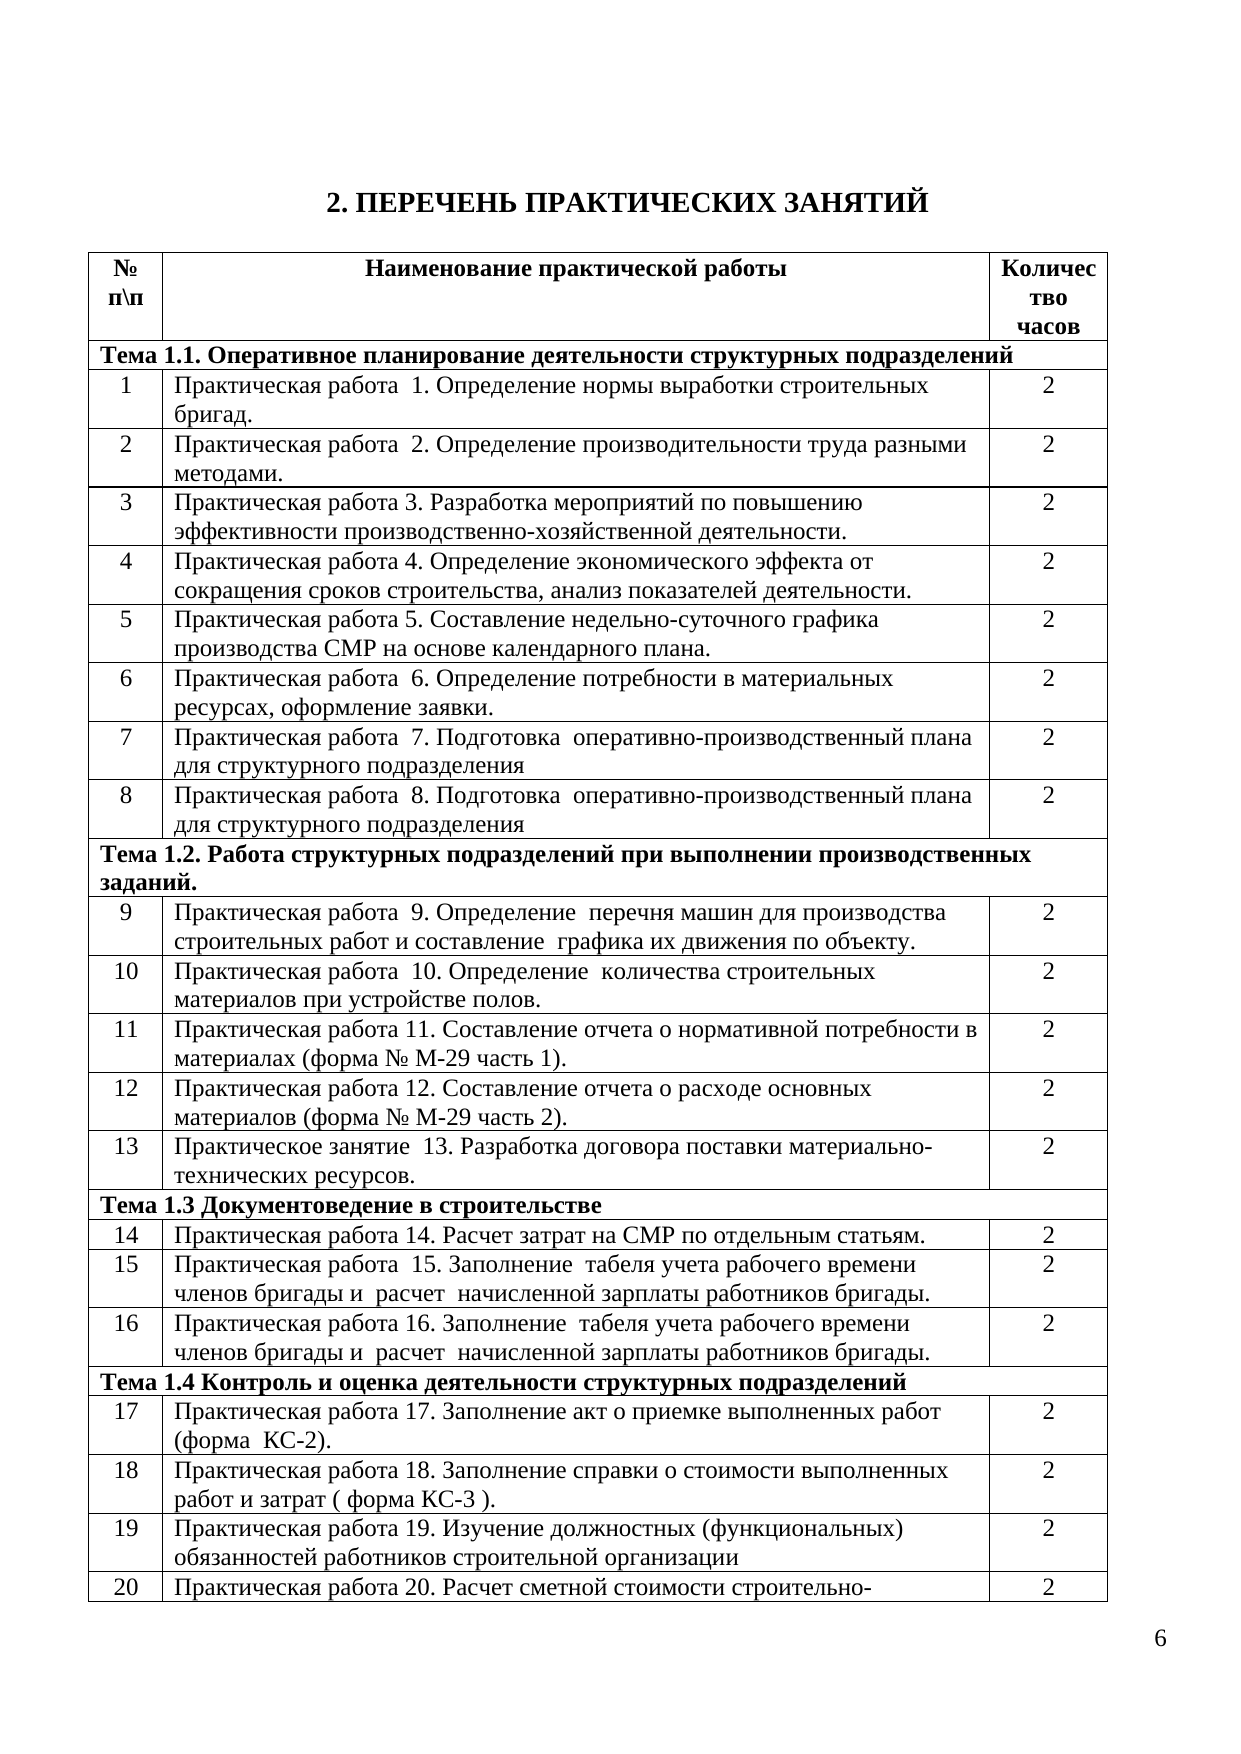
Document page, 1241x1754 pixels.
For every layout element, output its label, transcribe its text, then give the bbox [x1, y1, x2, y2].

table_cell 7 [89, 722, 162, 779]
table_cell 2 [990, 546, 1107, 603]
table_cell 9 [89, 897, 162, 955]
table_cell 13 [89, 1131, 162, 1189]
table_cell 2 [990, 1131, 1107, 1189]
table_cell 2 [990, 663, 1107, 721]
table_cell 12 [89, 1073, 162, 1130]
table_cell Практическая работа 10. Определение количества строительных материалов при устройстве полов. [163, 956, 989, 1013]
table_cell 2 [990, 897, 1107, 955]
table_cell 2 [990, 1455, 1107, 1512]
table_cell Практическая работа 9. Определение перечня машин для производства строительных работ и составление графика их движения по объекту. [163, 897, 989, 955]
table_cell Практическая работа 5. Составление недельно-суточного графика производства СМР на основе календарного плана. [163, 605, 989, 662]
table_cell 4 [89, 546, 162, 603]
table_cell 1 [89, 370, 162, 428]
table_cell Тема 1.1. Оперативное планирование деятельности структурных подразделений [89, 341, 1107, 369]
table_cell Практическая работа 11. Составление отчета о нормативной потребности в материалах (форма № М-29 часть 1). [163, 1014, 989, 1072]
text 2. ПЕРЕЧЕНЬ ПРАКТИЧЕСКИХ ЗАНЯТИЙ [89, 185, 1167, 219]
table_cell 2 [990, 1572, 1107, 1601]
table_header Наименование практической работы [163, 253, 989, 339]
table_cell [163, 1572, 989, 1601]
table_cell Практическая работа 3. Разработка мероприятий по повышению эффективности производственно-хозяйственной деятельности. [163, 488, 989, 545]
table_cell Практическая работа 4. Определение экономического эффекта от сокращения сроков строительства, анализ показателей деятельности. [163, 546, 989, 603]
table_cell 8 [89, 780, 162, 838]
table_cell Практическая работа 19. Изучение должностных (функциональных) обязанностей работников строительной организации [163, 1514, 989, 1571]
table_cell 2 [990, 1514, 1107, 1571]
table_cell 2 [990, 1396, 1107, 1454]
table_header Количество часов [990, 253, 1107, 339]
table_cell 2 [990, 370, 1107, 428]
table_cell Практическая работа 17. Заполнение акт о приемке выполненных работ (форма КС-2). [163, 1396, 989, 1454]
table_cell Практическая работа 7. Подготовка оперативно-производственный плана для структурного подразделения [163, 722, 989, 779]
table_cell Практическая работа 14. Расчет затрат на СМР по отдельным статьям. [163, 1220, 989, 1248]
table_cell 2 [89, 429, 162, 486]
table_cell Тема 1.3 Документоведение в строительстве [89, 1190, 1107, 1219]
table_cell 2 [990, 605, 1107, 662]
table_cell 14 [89, 1220, 162, 1248]
table_cell 2 [990, 1014, 1107, 1072]
table_cell Практическое занятие 13. Разработка договора поставки материально-технических ресурсов. [163, 1131, 989, 1189]
table_cell Тема 1.4 Контроль и оценка деятельности структурных подразделений [89, 1367, 1107, 1395]
table_cell Практическая работа 15. Заполнение табеля учета рабочего времени членов бригады и расчет начисленной зарплаты работников бригады. [163, 1250, 989, 1307]
table_cell Практическая работа 16. Заполнение табеля учета рабочего времени членов бригады и расчет начисленной зарплаты работников бригады. [163, 1308, 989, 1366]
table_cell 16 [89, 1308, 162, 1366]
table_cell 10 [89, 956, 162, 1013]
table_cell 20 [89, 1572, 162, 1601]
table_cell 2 [990, 780, 1107, 838]
table_cell Тема 1.2. Работа структурных подразделений при выполнении производственных заданий. [89, 839, 1107, 896]
table_cell Практическая работа 8. Подготовка оперативно-производственный плана для структурного подразделения [163, 780, 989, 838]
table_cell 2 [990, 1250, 1107, 1307]
table_cell Практическая работа 2. Определение производительности труда разными методами. [163, 429, 989, 486]
table_cell 2 [990, 956, 1107, 1013]
table_cell 3 [89, 488, 162, 545]
table_cell 15 [89, 1250, 162, 1307]
table_cell 2 [990, 429, 1107, 486]
table_cell 17 [89, 1396, 162, 1454]
table_cell 2 [990, 1073, 1107, 1130]
table_cell 2 [990, 1308, 1107, 1366]
table_cell Практическая работа 6. Определение потребности в материальных ресурсах, оформление заявки. [163, 663, 989, 721]
table_cell 2 [990, 722, 1107, 779]
table_cell 2 [990, 488, 1107, 545]
table_header № п\п [89, 253, 162, 339]
table_cell 18 [89, 1455, 162, 1512]
table_cell Практическая работа 18. Заполнение справки о стоимости выполненных работ и затрат ( форма КС-3 ). [163, 1455, 989, 1512]
table_cell 6 [89, 663, 162, 721]
table_cell 5 [89, 605, 162, 662]
table_cell 11 [89, 1014, 162, 1072]
table_cell 2 [990, 1220, 1107, 1248]
table_cell Практическая работа 12. Составление отчета о расходе основных материалов (форма № М-29 часть 2). [163, 1073, 989, 1130]
table_cell 19 [89, 1514, 162, 1571]
table_cell Практическая работа 1. Определение нормы выработки строительных бригад. [163, 370, 989, 428]
